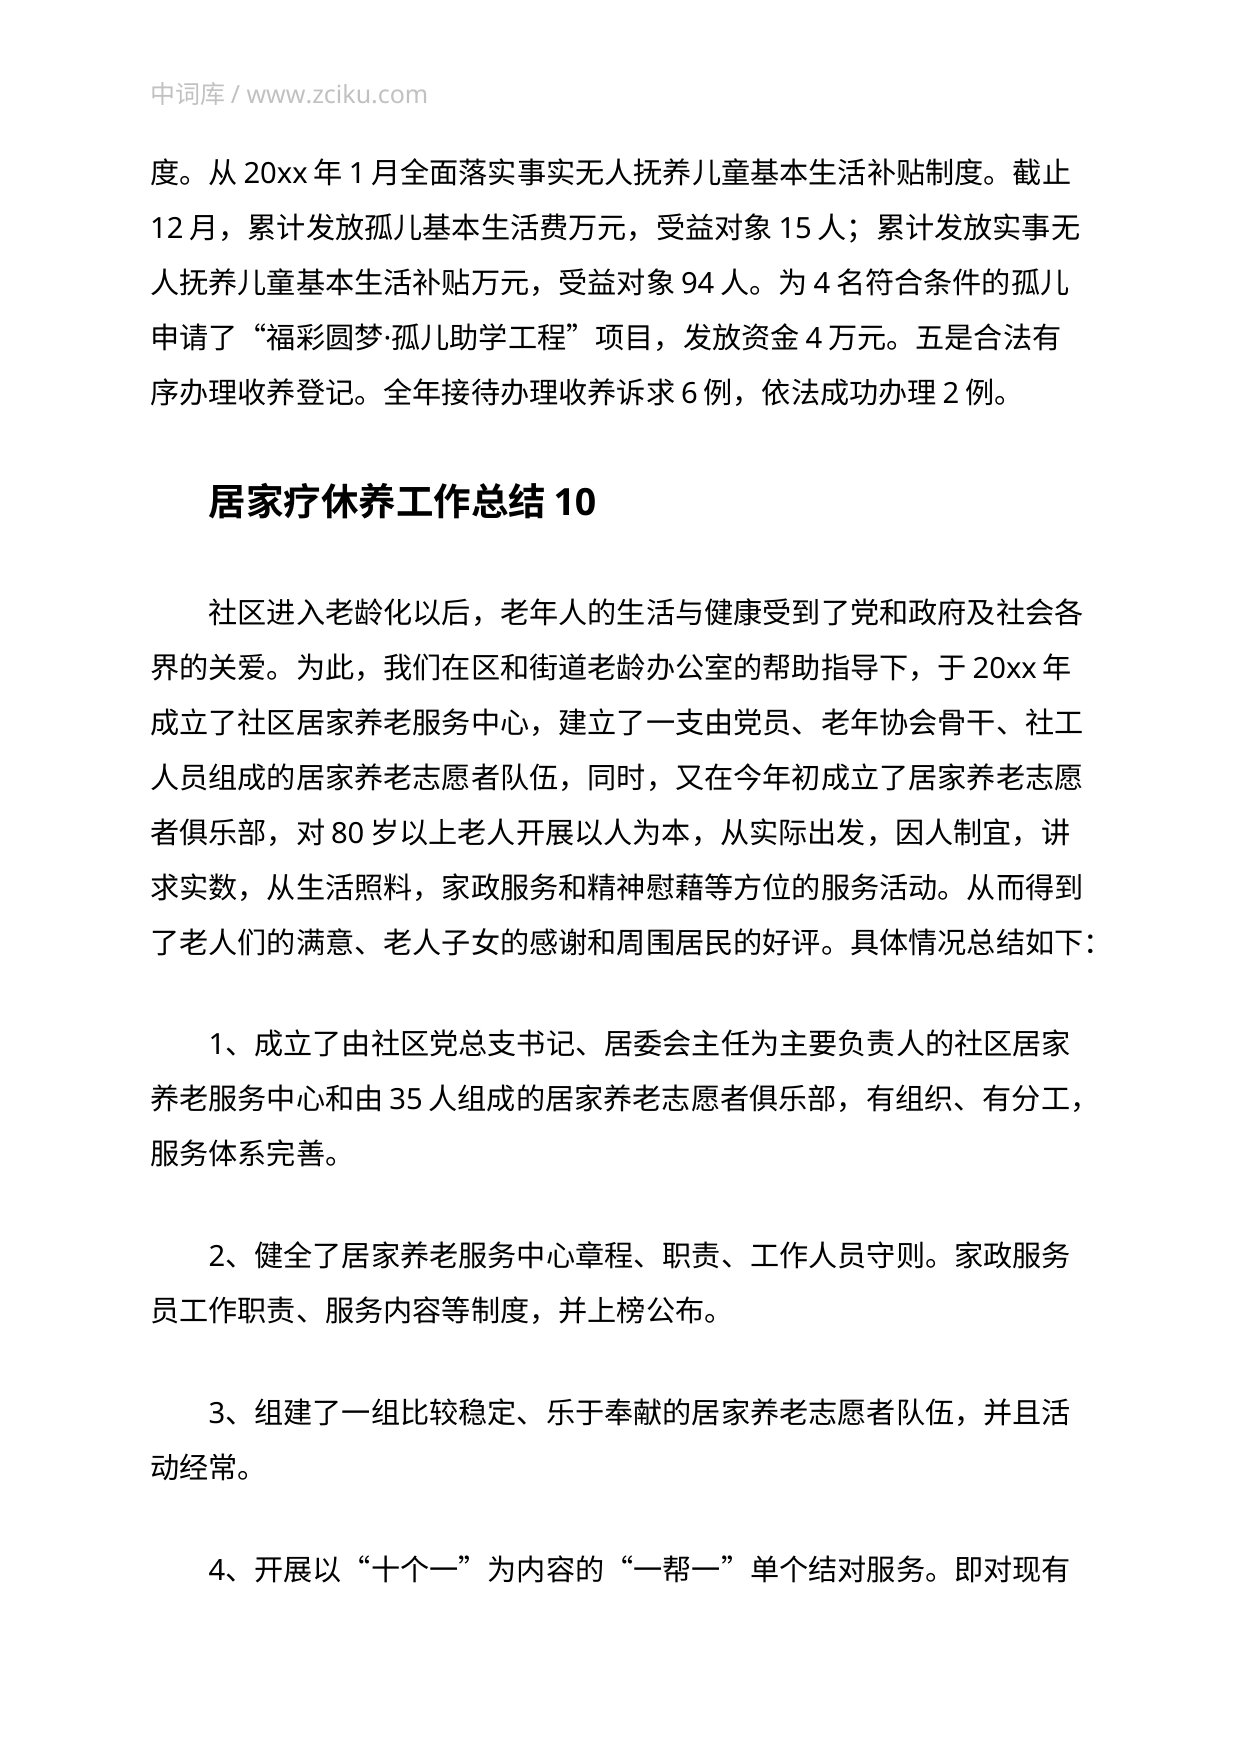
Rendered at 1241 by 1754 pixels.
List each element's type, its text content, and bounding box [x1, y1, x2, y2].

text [150, 150, 1090, 412]
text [150, 1546, 1090, 1589]
text 3、组建了一组比较稳定、乐于奉献的居家养老志愿者队伍，并且活动经常。 [150, 1389, 1090, 1487]
text 社区进入老龄化以后，老年人的生活与健康受到了党和政府及社会各界的关爱。为此，我们在区和街道老龄办公室的帮助指导下，于20xx年成立了社区居家养老服务中心，建立了一支由党员、老年协会骨干、社工人员组成的居家养老志愿者队伍，同时，又在今年初成立了居家养老志愿者俱乐部，对80岁以上老人开展以人为本，从实际出发，因人制宜，讲求实数，从生活照料，家政服务和精神慰藉等方位的服务活动。从而得到了老人们的满意、老人子女的感谢和周围居民的好评。具体情况总结如下： [150, 589, 1090, 961]
text 1、成立了由社区党总支书记、居委会主任为主要负责人的社区居家养老服务中心和由35人组成的居家养老志愿者俱乐部，有组织、有分工，服务体系完善。 [150, 1021, 1090, 1173]
text 2、健全了居家养老服务中心章程、职责、工作人员守则。家政服务员工作职责、服务内容等制度，并上榜公布。 [150, 1233, 1090, 1330]
text 居家疗休养工作总结10 [150, 472, 1090, 526]
